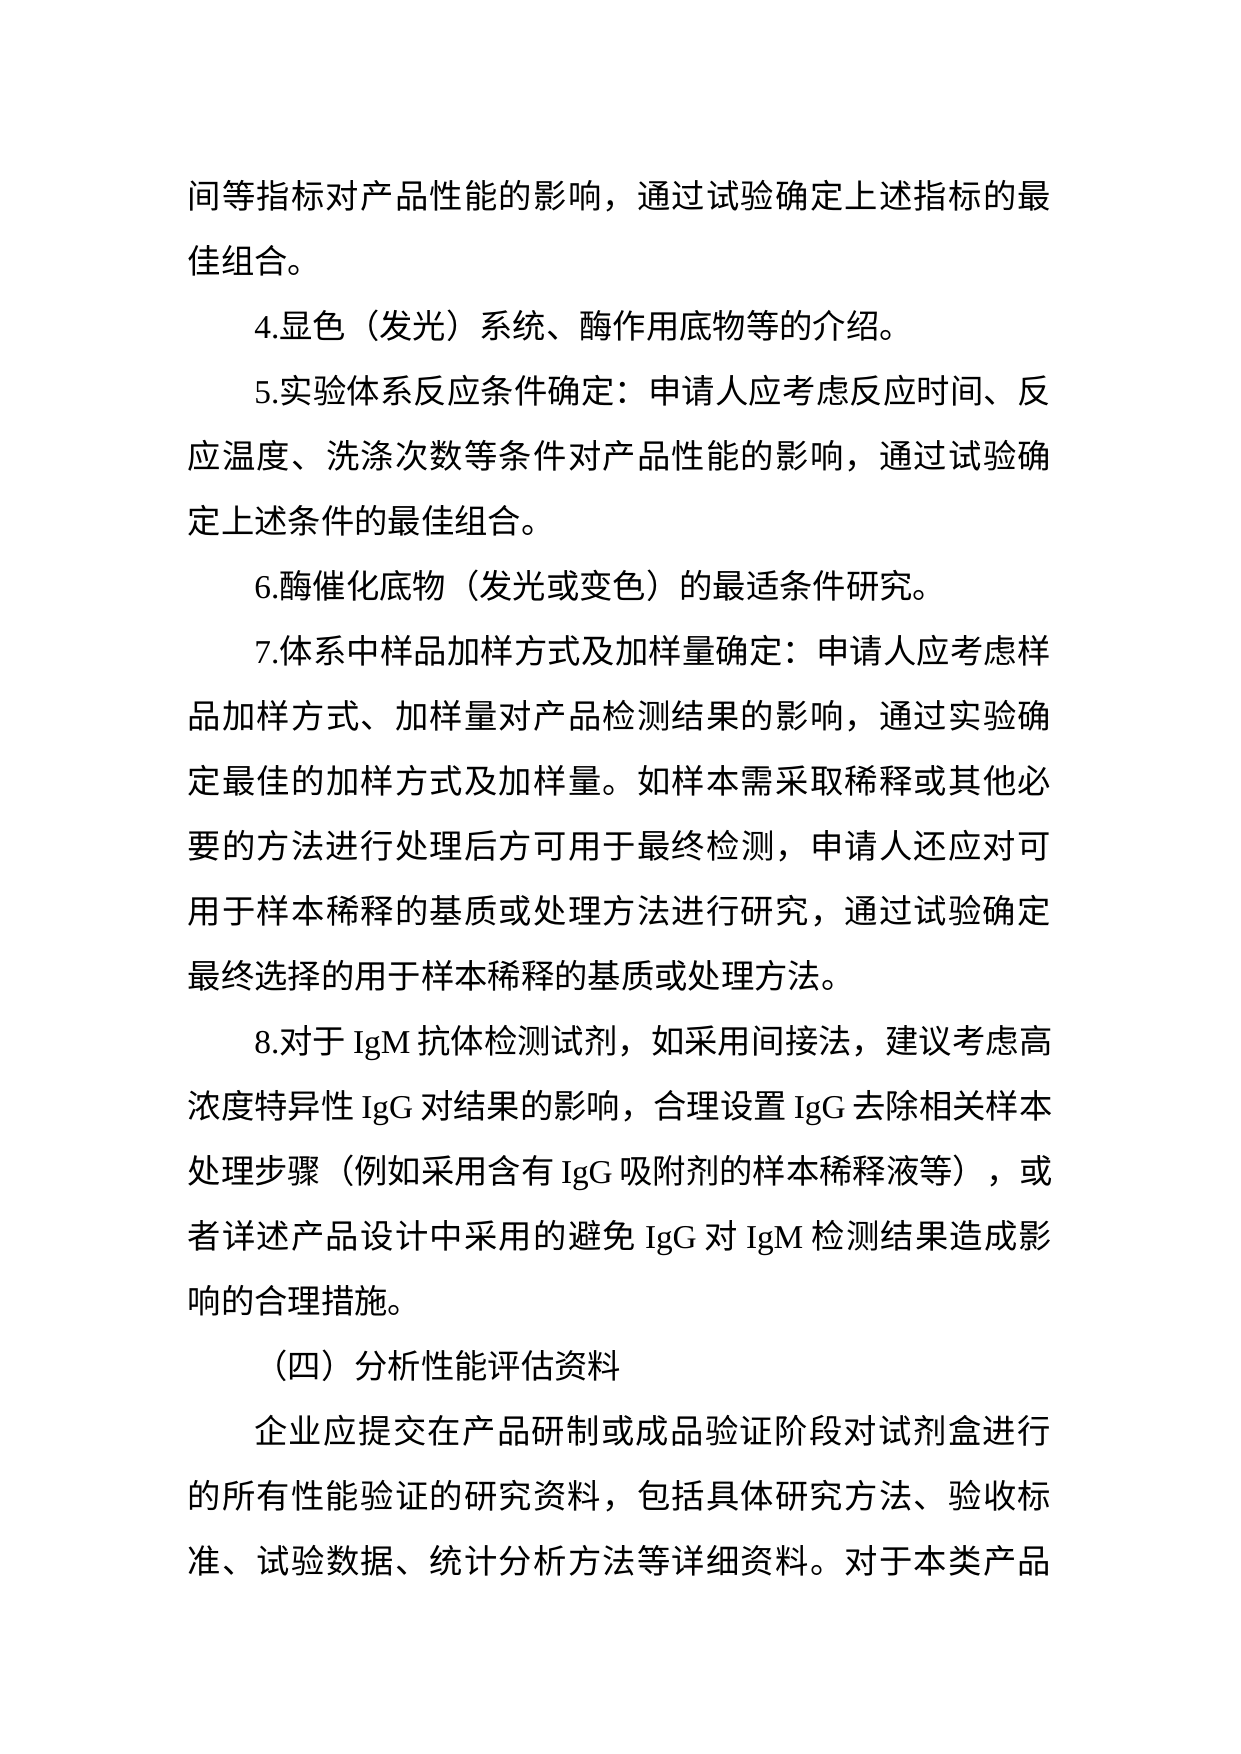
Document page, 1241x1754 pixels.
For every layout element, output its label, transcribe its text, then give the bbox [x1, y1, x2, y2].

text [187, 1397, 1053, 1592]
text （四）分析性能评估资料 [187, 1332, 1053, 1397]
text 4.显色（发光）系统、酶作用底物等的介绍。 [187, 292, 1053, 357]
text 5.实验体系反应条件确定：申请人应考虑反应时间、反应温度、洗涤次数等条件对产品性能的影响，通过试验确定上述条件的最佳组合。 [187, 357, 1053, 552]
text 8.对于IgM抗体检测试剂，如采用间接法，建议考虑高浓度特异性IgG对结果的影响，合理设置IgG去除相关样本处理步骤（例如采用含有IgG吸附剂的样本稀释液等），或者详述产品设计中采用的避免IgG对IgM检测结果造成影响的合理措施。 [187, 1007, 1053, 1332]
text 7.体系中样品加样方式及加样量确定：申请人应考虑样品加样方式、加样量对产品检测结果的影响，通过实验确定最佳的加样方式及加样量。如样本需采取稀释或其他必要的方法进行处理后方可用于最终检测，申请人还应对可用于样本稀释的基质或处理方法进行研究，通过试验确定最终选择的用于样本稀释的基质或处理方法。 [187, 617, 1053, 1007]
text 6.酶催化底物（发光或变色）的最适条件研究。 [187, 552, 1053, 617]
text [187, 162, 1053, 292]
